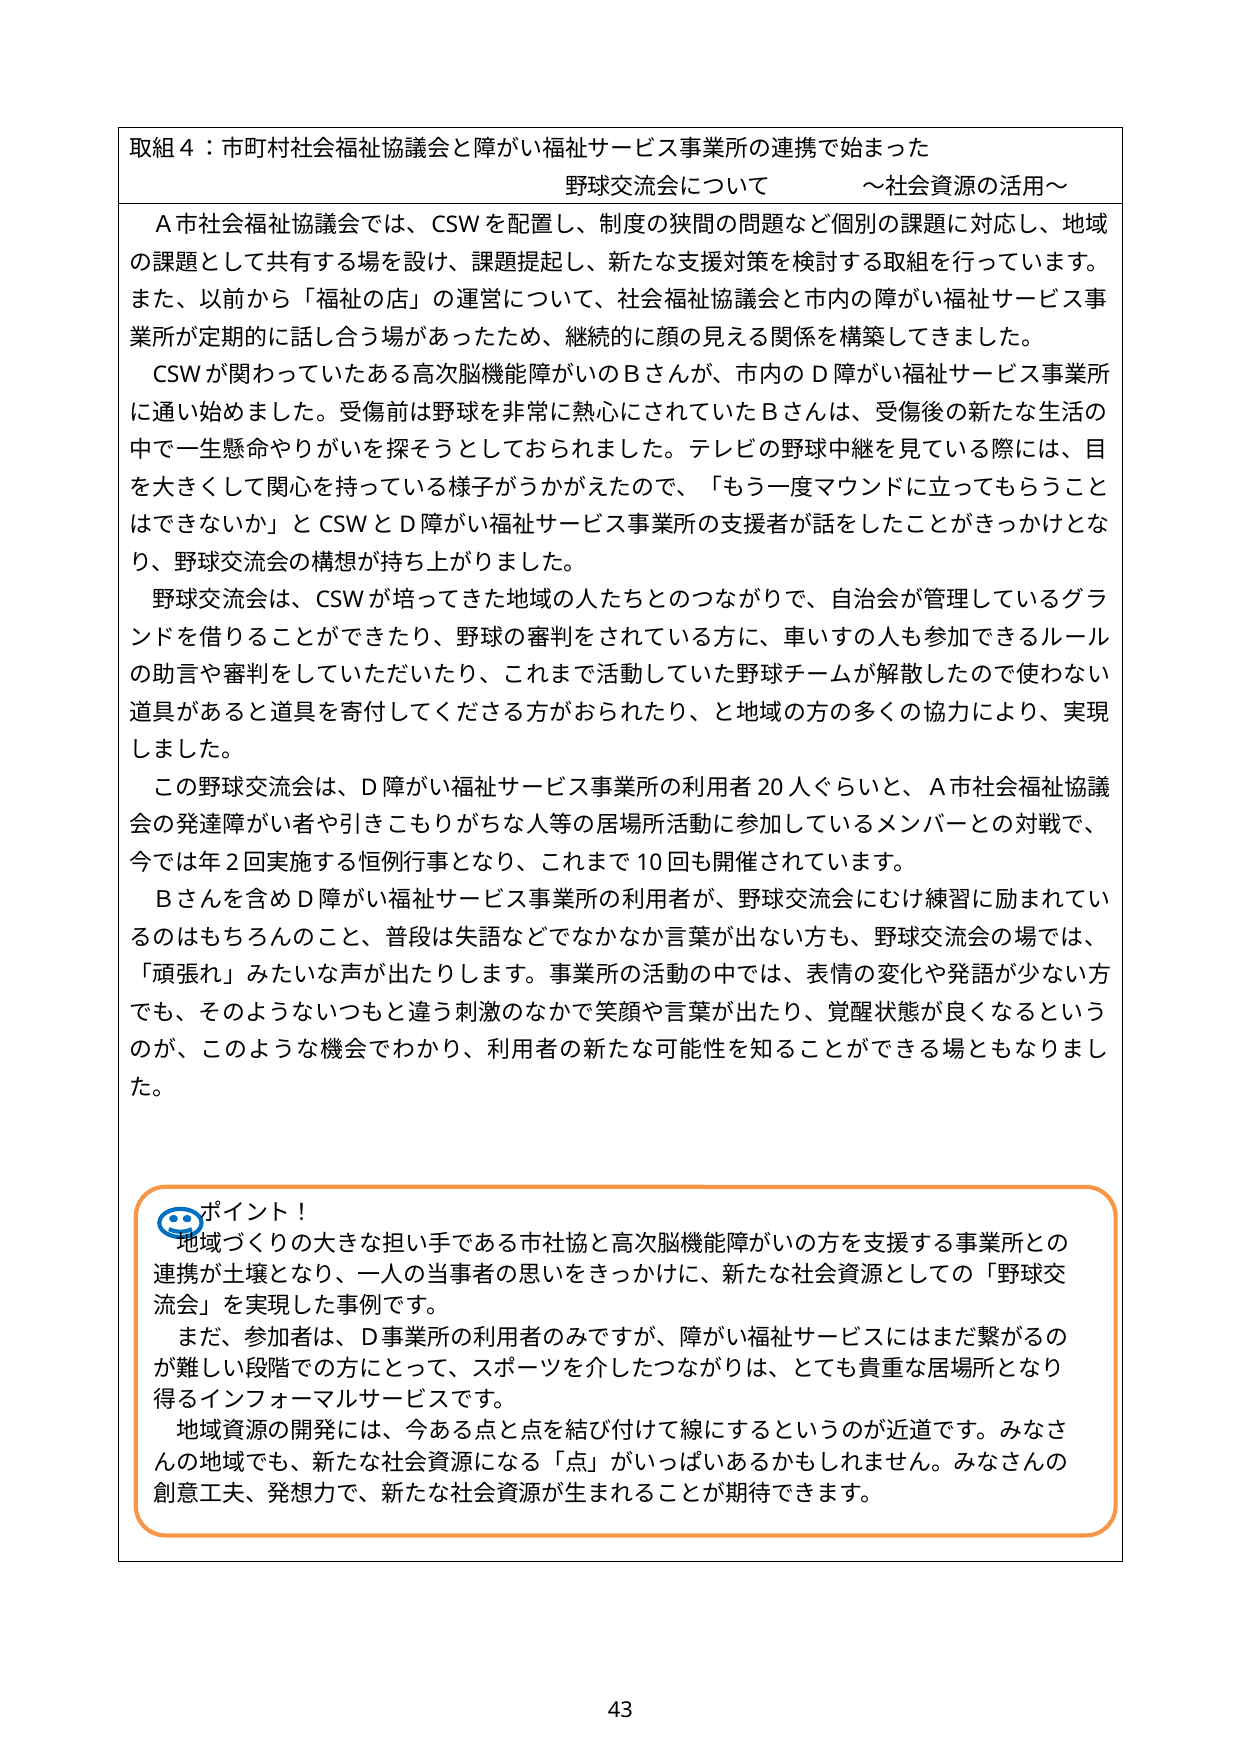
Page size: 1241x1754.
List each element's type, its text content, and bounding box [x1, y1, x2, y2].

table_header 取組４：市町村社会福祉協議会と障がい福祉サービス事業所の連携で始まった 野球交流会について ～社会資源の活用～ [119, 128, 1122, 203]
table_cell Ａ市社会福祉協議会では、CSWを配置し、制度の狭間の問題など個別の課題に対応し、地域の課題として共有する場を設け、課題提起し、新たな支援対策を検討する取組を行っています。また、以前から「福祉の店」の運営について、社会福祉協議会と市内の障がい福祉サービス事業所が定期的に話し合う場があったため、継続的に顔の見える関係を構築してきました。 CSWが関わっていたある高次脳機能障がいのＢさんが、市内のD障がい福祉サービス事業所に通い始めました。受傷前は野球を非常に熱心にされていたＢさんは、受傷後の新たな生活の中で一生懸命やりがいを探そうとしておられました。テレビの野球中継を見ている際には、目を大きくして関心を持っている様子がうかがえたので、「もう一度マウンドに立ってもらうことはできないか」とCSWとD障がい福祉サービス事業所の支援者が話をしたことがきっかけとなり、野球交流会の構想が持ち上がりました。 野球交流会は、CSWが培ってきた地域の人たちとのつながりで、自治会が管理しているグランドを借りることができたり、野球の審判をされている方に、車いすの人も参加できるルールの助言や審判をしていただいたり、これまで活動していた野球チームが解散したので使わない道具があると道具を寄付してくださる方がおられたり、と地域の方の多くの協力により、実現しました。 この野球交流会は、D障がい福祉サービス事業所の利用者20人ぐらいと、Ａ市社会福祉協議会の発達障がい者や引きこもりがちな人等の居場所活動に参加しているメンバーとの対戦で、今では年2回実施する恒例行事となり、これまで10回も開催されています。 Ｂさんを含めD障がい福祉サービス事業所の利用者が、野球交流会にむけ練習に励まれているのはもちろんのこと、普段は失語などでなかなか言葉が出ない方も、野球交流会の場では、「頑張れ」みたいな声が出たりします。事業所の活動の中では、表情の変化や発語が少ない方でも、そのようないつもと違う刺激のなかで笑顔や言葉が出たり、覚醒状態が良くなるというのが、このような機会でわかり、利用者の新たな可能性を知ることができる場ともなりました。 [119, 204, 1122, 1561]
